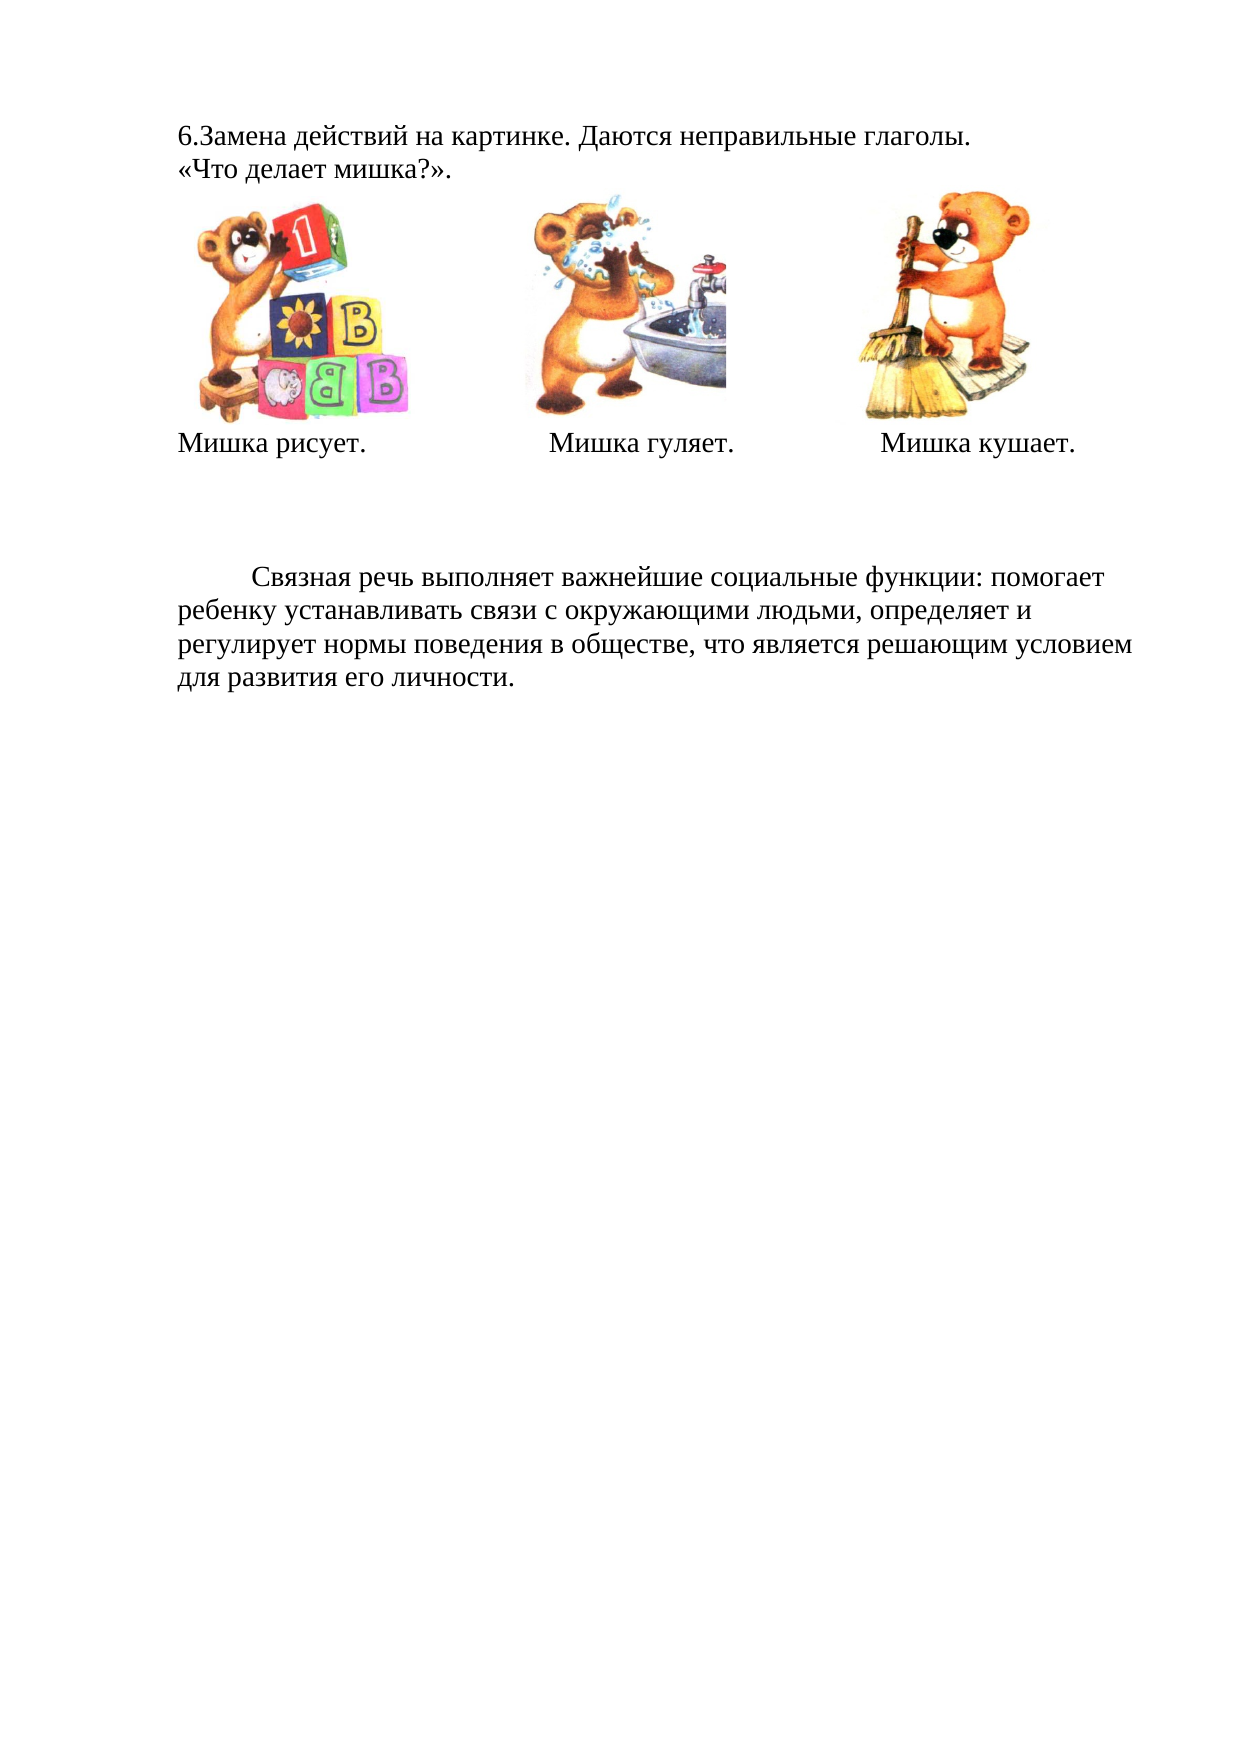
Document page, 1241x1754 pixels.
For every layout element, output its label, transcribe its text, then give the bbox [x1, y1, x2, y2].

picture [818, 185, 1091, 425]
text Связная речь выполняет важнейшие социальные функции: помогает ребенку устанавливать связи с окружающими людьми, определяет и регулирует нормы поведения в обществе, что является решающим условием для развития его личности. [177, 559, 1152, 693]
text «Что делает мишка?». [177, 152, 1152, 185]
text Мишка рисует. Мишка гуляет. Мишка кушает. [177, 425, 1152, 458]
picture [462, 188, 727, 425]
text 6.Замена действий на картинке. Даются неправильные глаголы. [177, 118, 1152, 152]
picture [177, 196, 428, 425]
